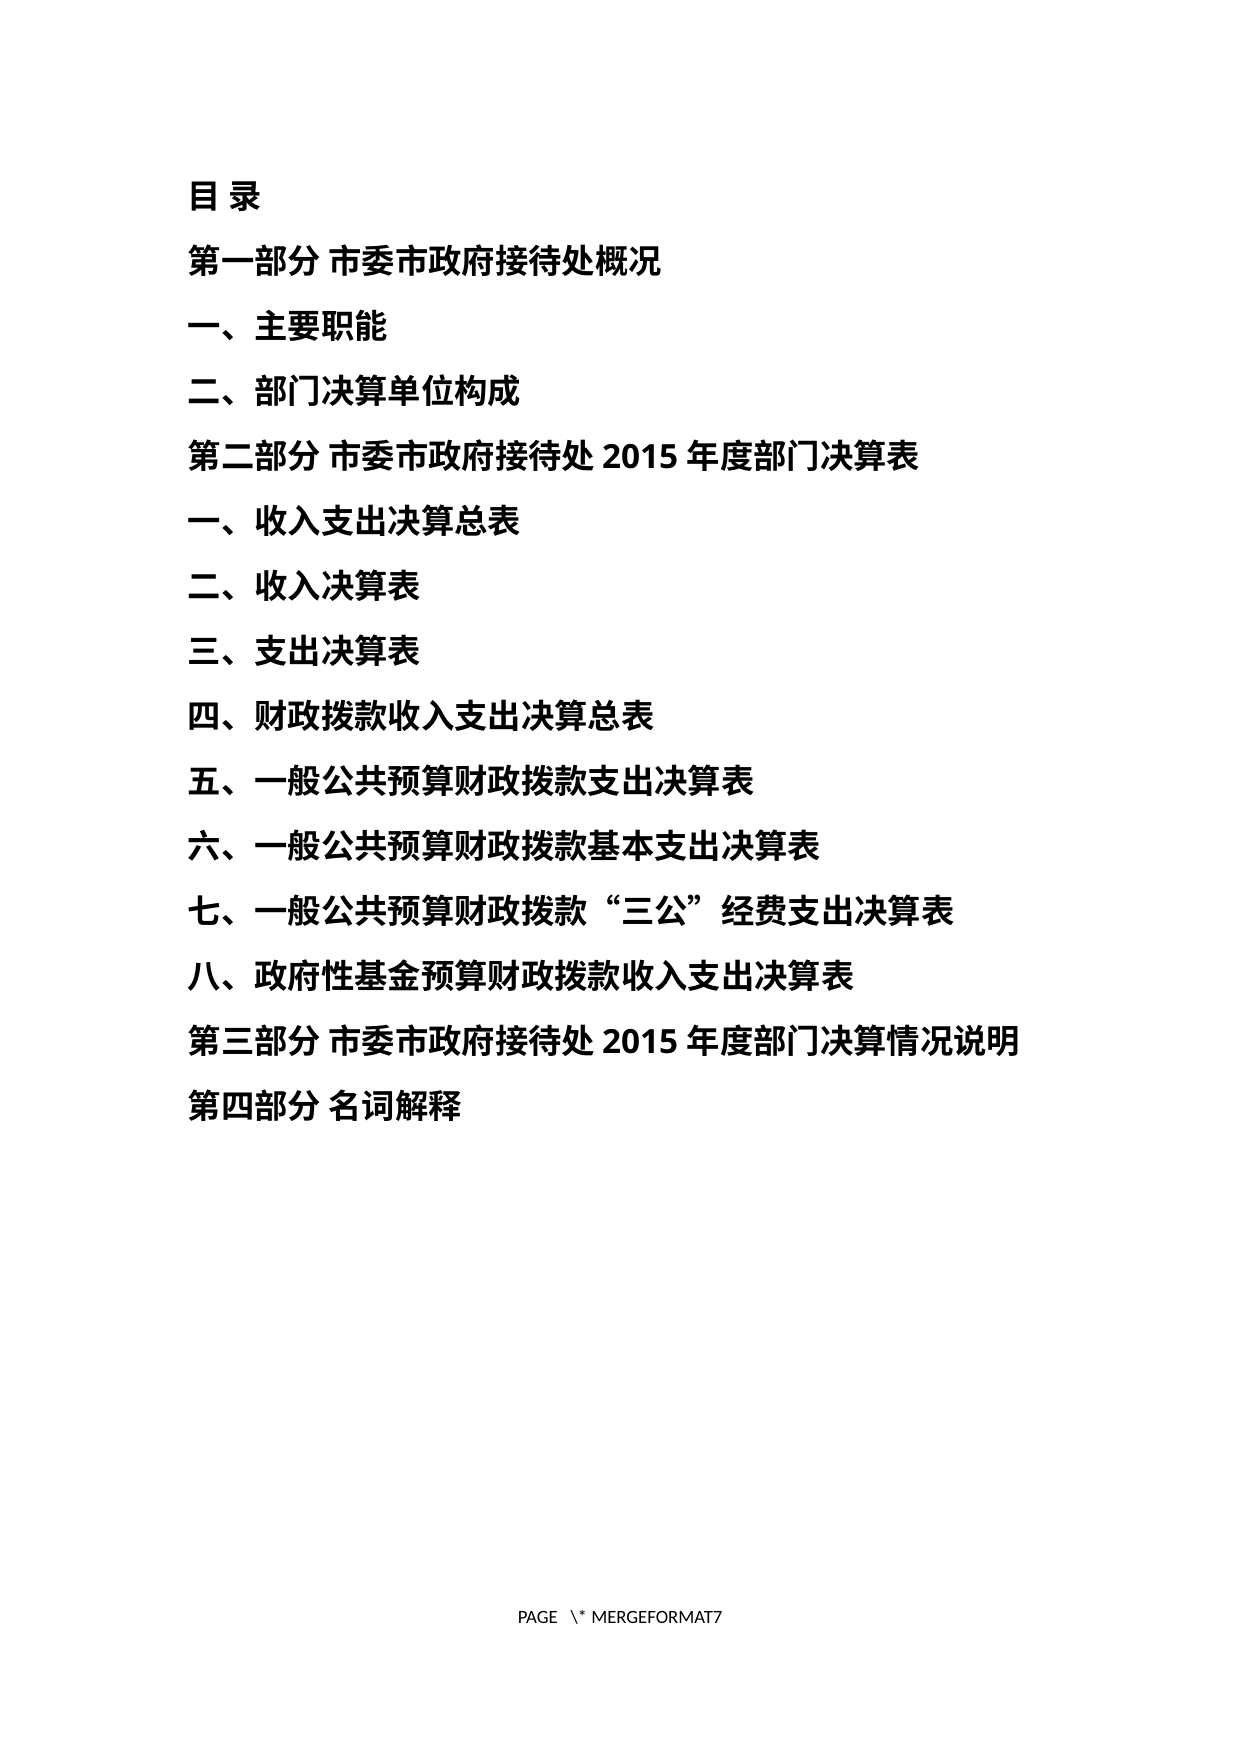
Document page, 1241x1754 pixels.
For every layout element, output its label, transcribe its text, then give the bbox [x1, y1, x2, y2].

text 第二部分 市委市政府接待处2015 年度部门决算表 [187, 422, 1053, 487]
text 五、一般公共预算财政拨款支出决算表 [187, 747, 1053, 812]
text 四、财政拨款收入支出决算总表 [187, 682, 1053, 747]
text 目 录 [187, 162, 1053, 227]
text 一、收入支出决算总表 [187, 487, 1053, 552]
text 七、一般公共预算财政拨款“三公”经费支出决算表 [187, 877, 1053, 942]
text 二、部门决算单位构成 [187, 357, 1053, 422]
text 第一部分 市委市政府接待处概况 [187, 227, 1053, 292]
text 二、收入决算表 [187, 552, 1053, 617]
text 八、政府性基金预算财政拨款收入支出决算表 [187, 942, 1053, 1007]
text 一、主要职能 [187, 292, 1053, 357]
text 六、一般公共预算财政拨款基本支出决算表 [187, 812, 1053, 877]
text 第四部分 名词解释 [187, 1072, 1053, 1137]
text 第三部分 市委市政府接待处2015 年度部门决算情况说明 [187, 1007, 1053, 1072]
text 三、支出决算表 [187, 617, 1053, 682]
